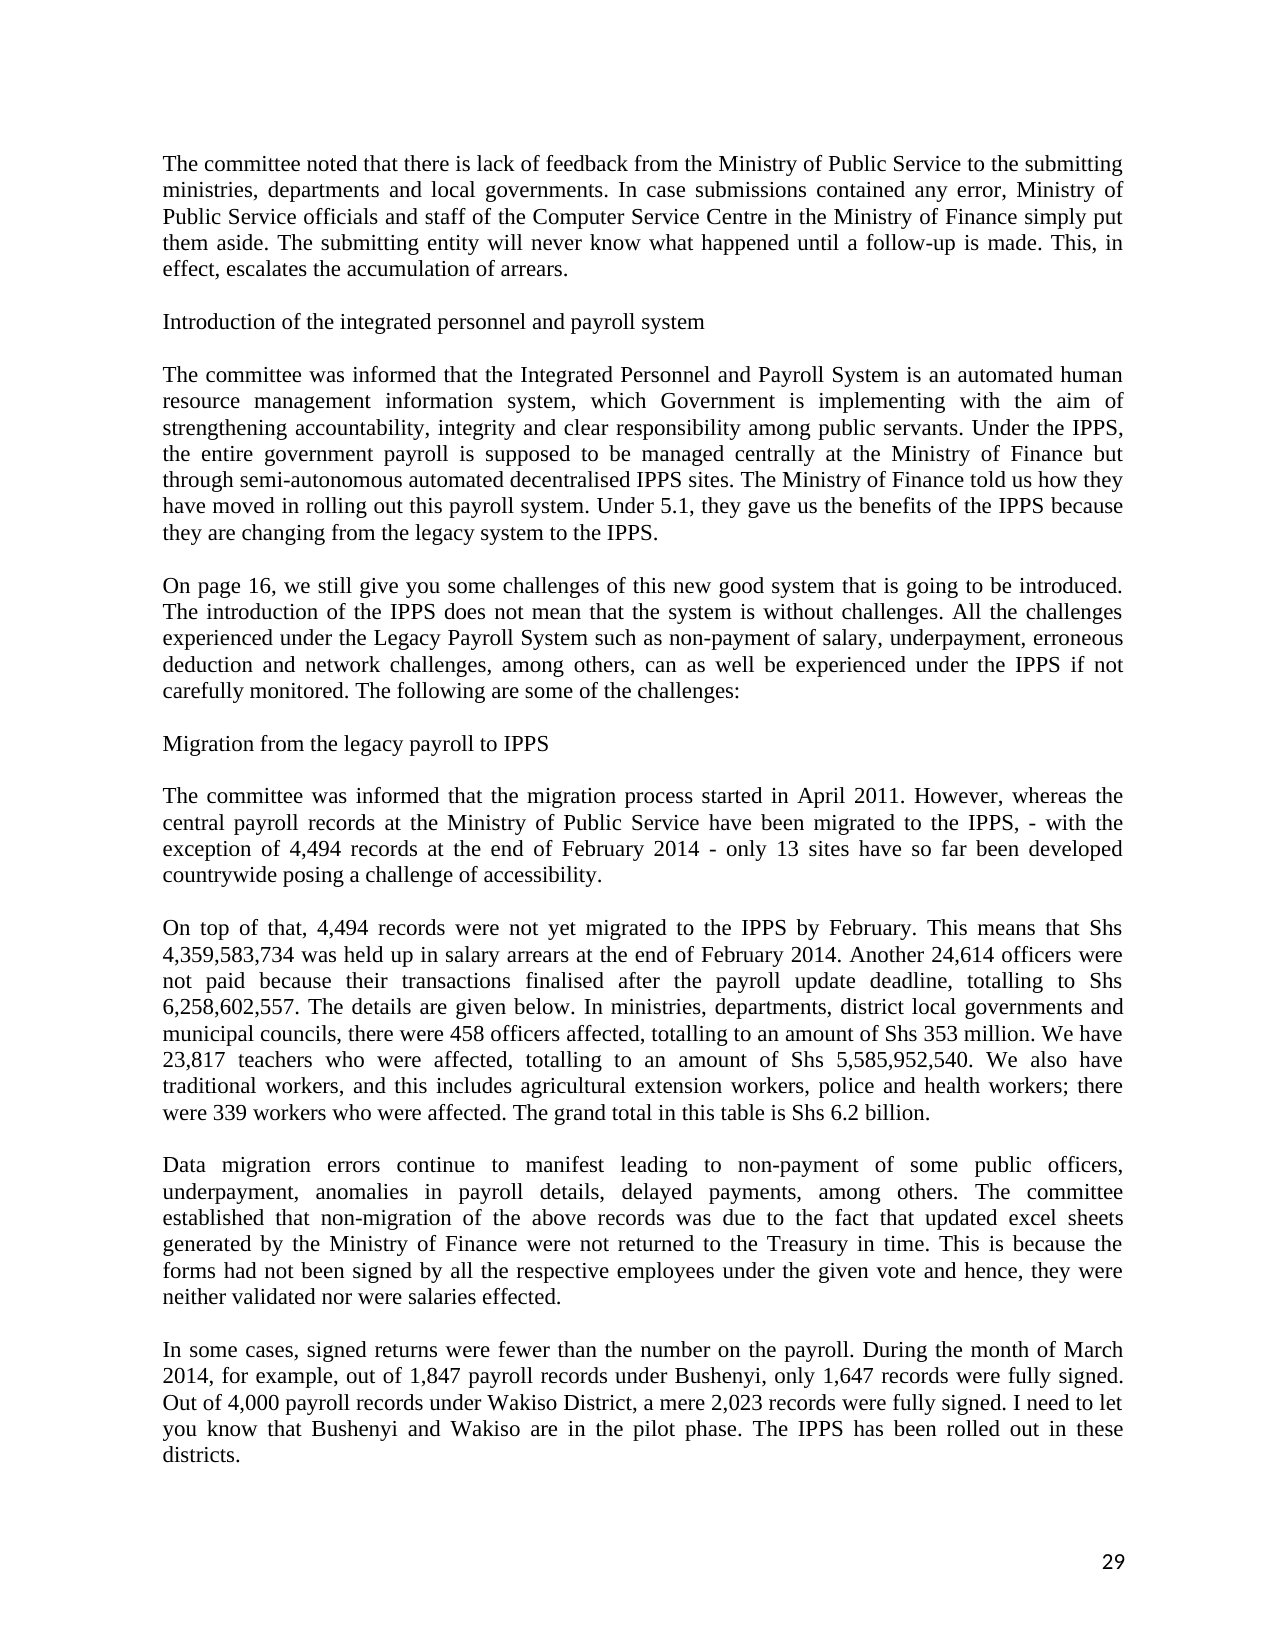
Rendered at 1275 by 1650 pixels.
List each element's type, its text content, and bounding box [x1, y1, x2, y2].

text In some cases, signed returns were fewer than the number on the payroll. During the month of March 2014, for example, out of 1,847 payroll records under Bushenyi, only 1,647 records were fully signed. Out of 4,000 payroll records under Wakiso District, a mere 2,023 records were fully signed. I need to let you know that Bushenyi and Wakiso are in the pilot phase. The IPPS has been rolled out in these districts. [162, 1336, 1125, 1468]
text Introduction of the integrated personnel and payroll system [162, 308, 1125, 334]
text The committee was informed that the Integrated Personnel and Payroll System is an automated human resource management information system, which Government is implementing with the aim of strengthening accountability, integrity and clear responsibility among public servants. Under the IPPS, the entire government payroll is supposed to be managed centrally at the Ministry of Finance but through semi-autonomous automated decentralised IPPS sites. The Ministry of Finance told us how they have moved in rolling out this payroll system. Under 5.1, they gave us the benefits of the IPPS because they are changing from the legacy system to the IPPS. [162, 361, 1125, 545]
text The committee was informed that the migration process started in April 2011. However, whereas the central payroll records at the Ministry of Public Service have been migrated to the IPPS, - with the exception of 4,494 records at the end of February 2014 - only 13 sites have so far been developed countrywide posing a challenge of accessibility. [162, 782, 1125, 888]
text Migration from the legacy payroll to IPPS [162, 730, 1125, 756]
text Data migration errors continue to manifest leading to non-payment of some public officers, underpayment, anomalies in payroll details, delayed payments, among others. The committee established that non-migration of the above records was due to the fact that updated excel sheets generated by the Ministry of Finance were not returned to the Treasury in time. This is because the forms had not been signed by all the respective employees under the given vote and hence, they were neither validated nor were salaries effected. [162, 1151, 1125, 1309]
text The committee noted that there is lack of feedback from the Ministry of Public Service to the submitting ministries, departments and local governments. In case submissions contained any error, Ministry of Public Service officials and staff of the Computer Service Centre in the Ministry of Finance simply put them aside. The submitting entity will never know what happened until a follow-up is made. This, in effect, escalates the accumulation of arrears. [162, 150, 1125, 282]
text On top of that, 4,494 records were not yet migrated to the IPPS by February. This means that Shs 4,359,583,734 was held up in salary arrears at the end of February 2014. Another 24,614 officers were not paid because their transactions finalised after the payroll update deadline, totalling to Shs 6,258,602,557. The details are given below. In ministries, departments, district local governments and municipal councils, there were 458 officers affected, totalling to an amount of Shs 353 million. We have 23,817 teachers who were affected, totalling to an amount of Shs 5,585,952,540. We also have traditional workers, and this includes agricultural extension workers, police and health workers; there were 339 workers who were affected. The grand total in this table is Shs 6.2 billion. [162, 914, 1125, 1125]
text On page 16, we still give you some challenges of this new good system that is going to be introduced. The introduction of the IPPS does not mean that the system is without challenges. All the challenges experienced under the Legacy Payroll System such as non-payment of salary, underpayment, erroneous deduction and network challenges, among others, can as well be experienced under the IPPS if not carefully monitored. The following are some of the challenges: [162, 572, 1125, 703]
